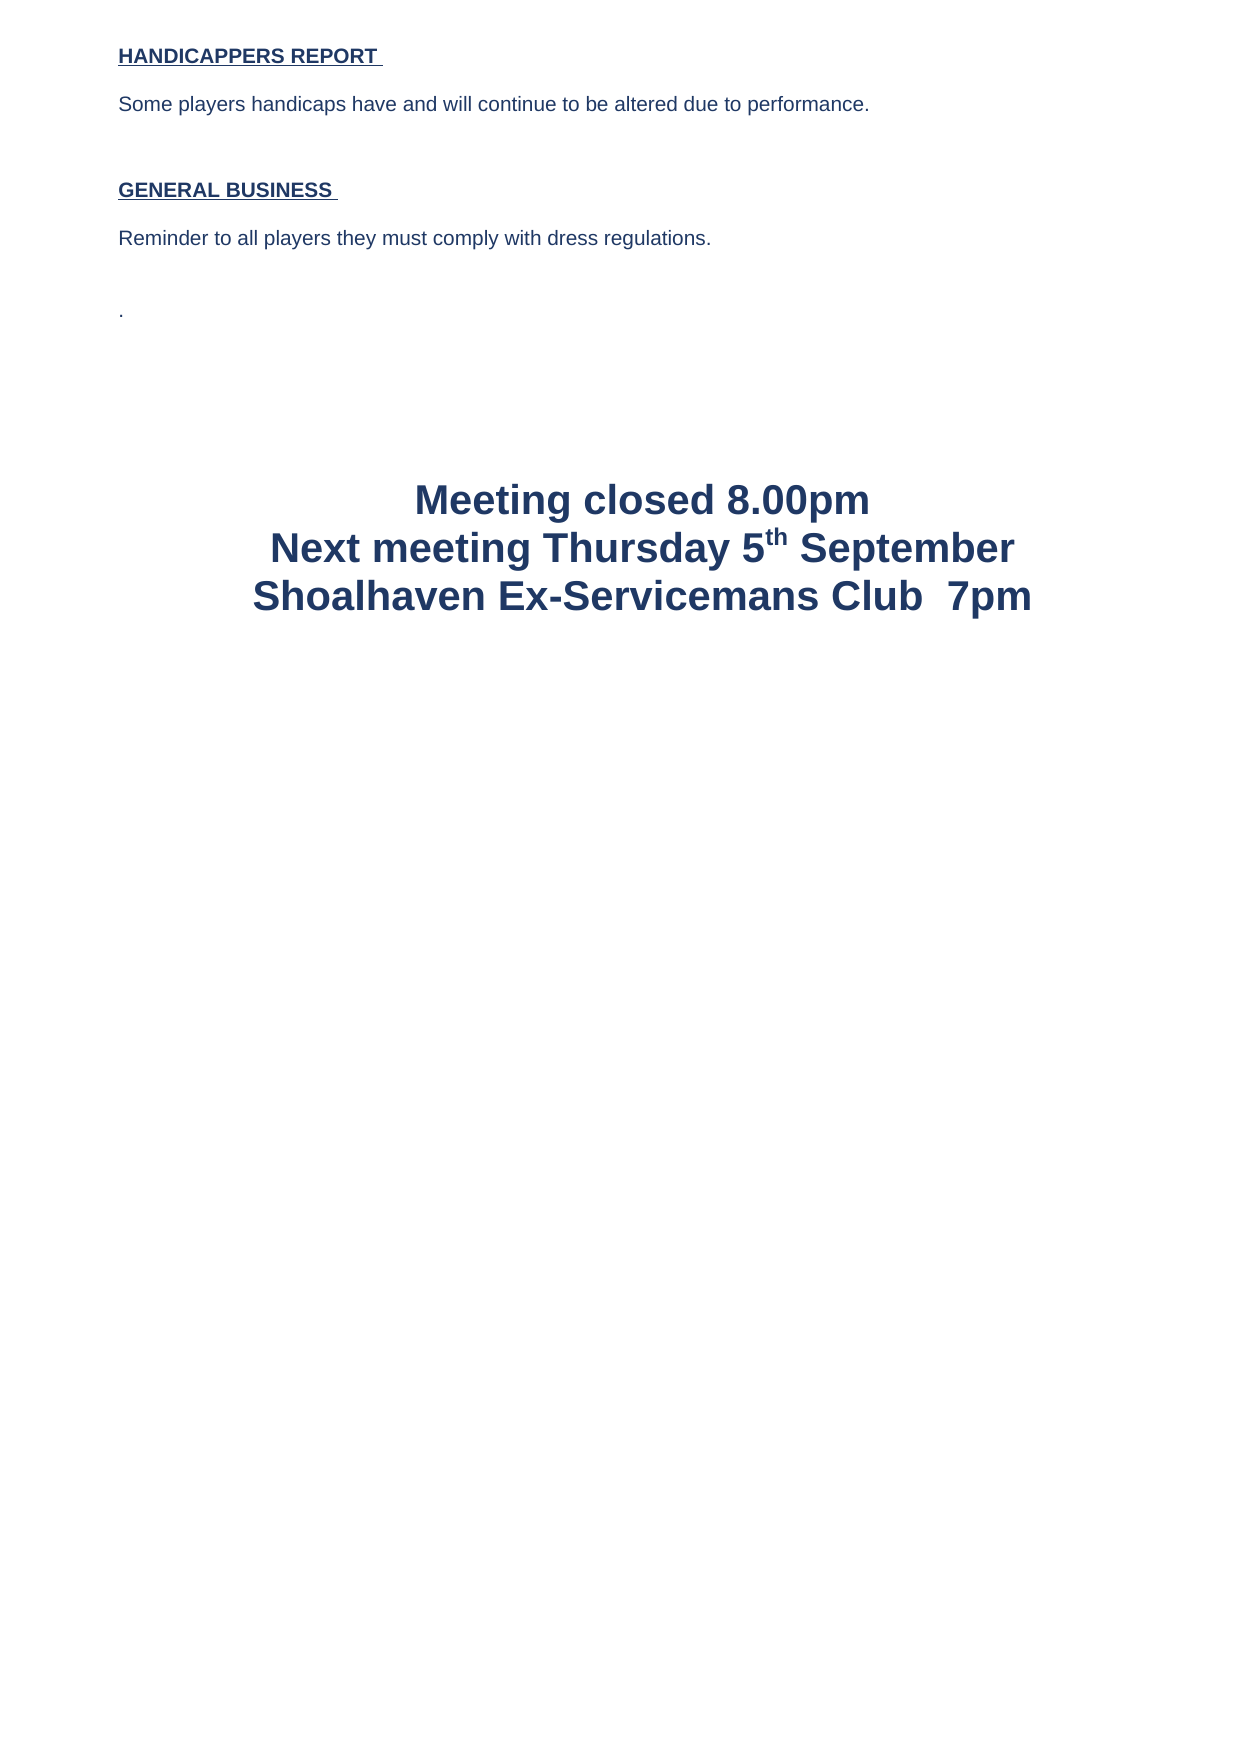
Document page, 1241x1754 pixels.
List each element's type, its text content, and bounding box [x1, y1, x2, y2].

text Next meeting Thursday 5th September [118, 523, 1167, 571]
text Meeting closed 8.00pm [118, 475, 1167, 523]
text Some players handicaps have and will continue to be altered due to performance. [118, 92, 1167, 116]
text . [118, 298, 1167, 322]
text Shoalhaven Ex-Servicemans Club 7pm [118, 571, 1167, 619]
text HANDICAPPERS REPORT [118, 44, 1167, 68]
text Reminder to all players they must comply with dress regulations. [118, 226, 1167, 250]
text GENERAL BUSINESS [118, 178, 1167, 202]
